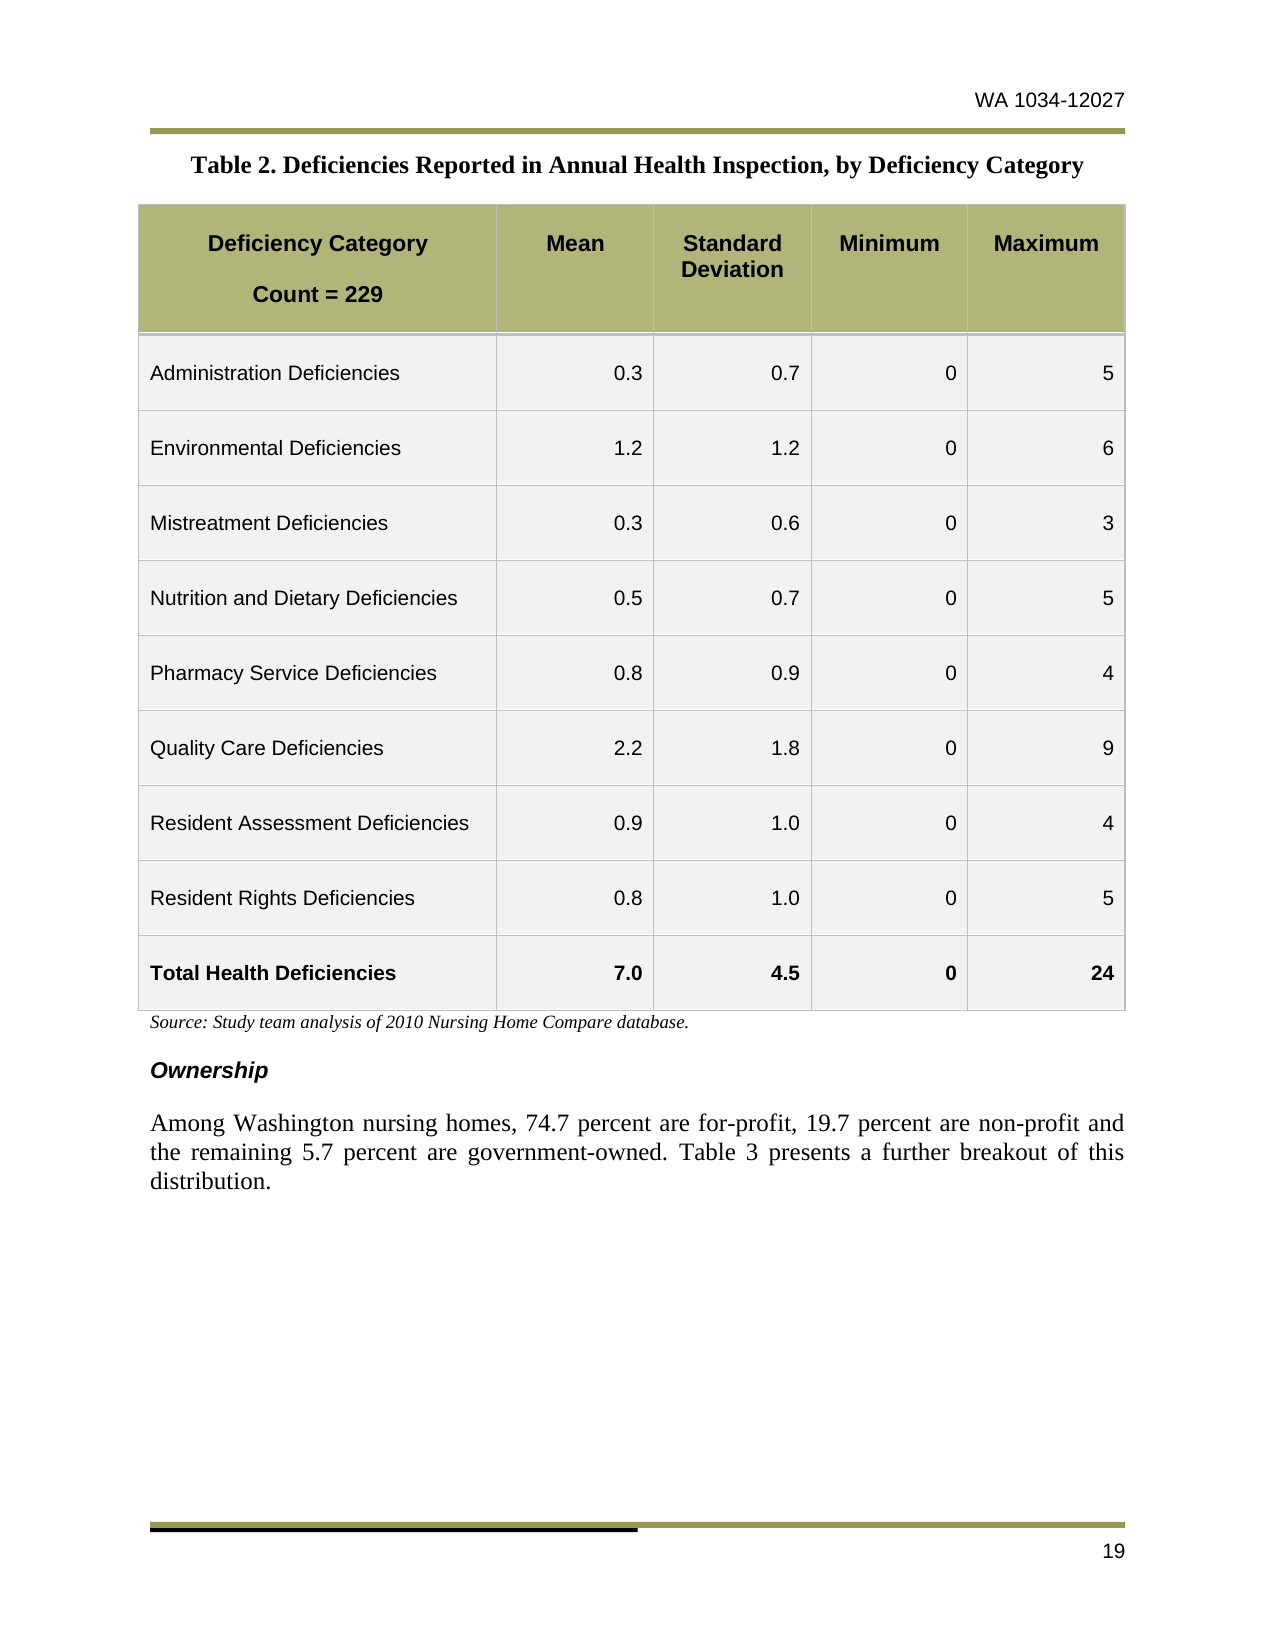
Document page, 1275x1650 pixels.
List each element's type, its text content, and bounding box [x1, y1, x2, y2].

table_cell 1.2 [497, 411, 653, 484]
table_cell Environmental Deficiencies [139, 411, 496, 484]
table_cell 0 [812, 411, 967, 484]
table_cell 2.2 [497, 711, 653, 784]
table_header Standard Deviation [654, 205, 811, 332]
table_cell 4.5 [654, 936, 811, 1009]
table_cell 0.8 [497, 636, 653, 709]
table_cell Nutrition and Dietary Deficiencies [139, 561, 496, 634]
table_cell 5 [968, 336, 1124, 409]
text Among Washington nursing homes, 74.7 percent are for-profit, 19.7 percent are non-profit and the remaining 5.7 percent are government-owned. Table 3 presents a further breakout of this distribution. [150, 1108, 1125, 1195]
table_cell 0.3 [497, 336, 653, 409]
table_cell 6 [968, 411, 1124, 484]
table_cell 0.7 [654, 561, 811, 634]
table_cell 0.9 [654, 636, 811, 709]
text Table 2. Deficiencies Reported in Annual Health Inspection, by Deficiency Category [150, 150, 1125, 179]
table_cell Administration Deficiencies [139, 336, 496, 409]
table_cell 0.7 [654, 336, 811, 409]
table_header Maximum [968, 205, 1124, 332]
table_cell 1.0 [654, 861, 811, 934]
table_cell Pharmacy Service Deficiencies [139, 636, 496, 709]
text Source: Study team analysis of 2010 Nursing Home Compare database. [150, 1011, 1125, 1032]
subtitle Ownership [150, 1057, 1125, 1083]
table_cell 0 [812, 336, 967, 409]
table_cell 0 [812, 861, 967, 934]
table_cell 0.8 [497, 861, 653, 934]
table_cell 1.0 [654, 786, 811, 859]
table_cell 0 [812, 786, 967, 859]
table_cell 3 [968, 486, 1124, 559]
table_cell 0.9 [497, 786, 653, 859]
table_cell 1.8 [654, 711, 811, 784]
table_header Deficiency Category Count = 229 [139, 205, 496, 332]
table_cell 0 [812, 711, 967, 784]
table_cell 0 [812, 936, 967, 1009]
table_cell 9 [968, 711, 1124, 784]
table_cell 0.3 [497, 486, 653, 559]
table_header Mean [497, 205, 653, 332]
table_cell 24 [968, 936, 1124, 1009]
table_header Minimum [812, 205, 967, 332]
table_cell Mistreatment Deficiencies [139, 486, 496, 559]
table_cell 7.0 [497, 936, 653, 1009]
table_cell 0.6 [654, 486, 811, 559]
table_cell 4 [968, 786, 1124, 859]
table_cell 0 [812, 486, 967, 559]
table_cell Resident Assessment Deficiencies [139, 786, 496, 859]
table_cell 0.5 [497, 561, 653, 634]
table_cell Resident Rights Deficiencies [139, 861, 496, 934]
table_cell 5 [968, 861, 1124, 934]
table_cell Quality Care Deficiencies [139, 711, 496, 784]
table_cell 4 [968, 636, 1124, 709]
table_cell 1.2 [654, 411, 811, 484]
table_cell 5 [968, 561, 1124, 634]
table_cell 0 [812, 561, 967, 634]
table_cell Total Health Deficiencies [139, 936, 496, 1009]
table_cell 0 [812, 636, 967, 709]
